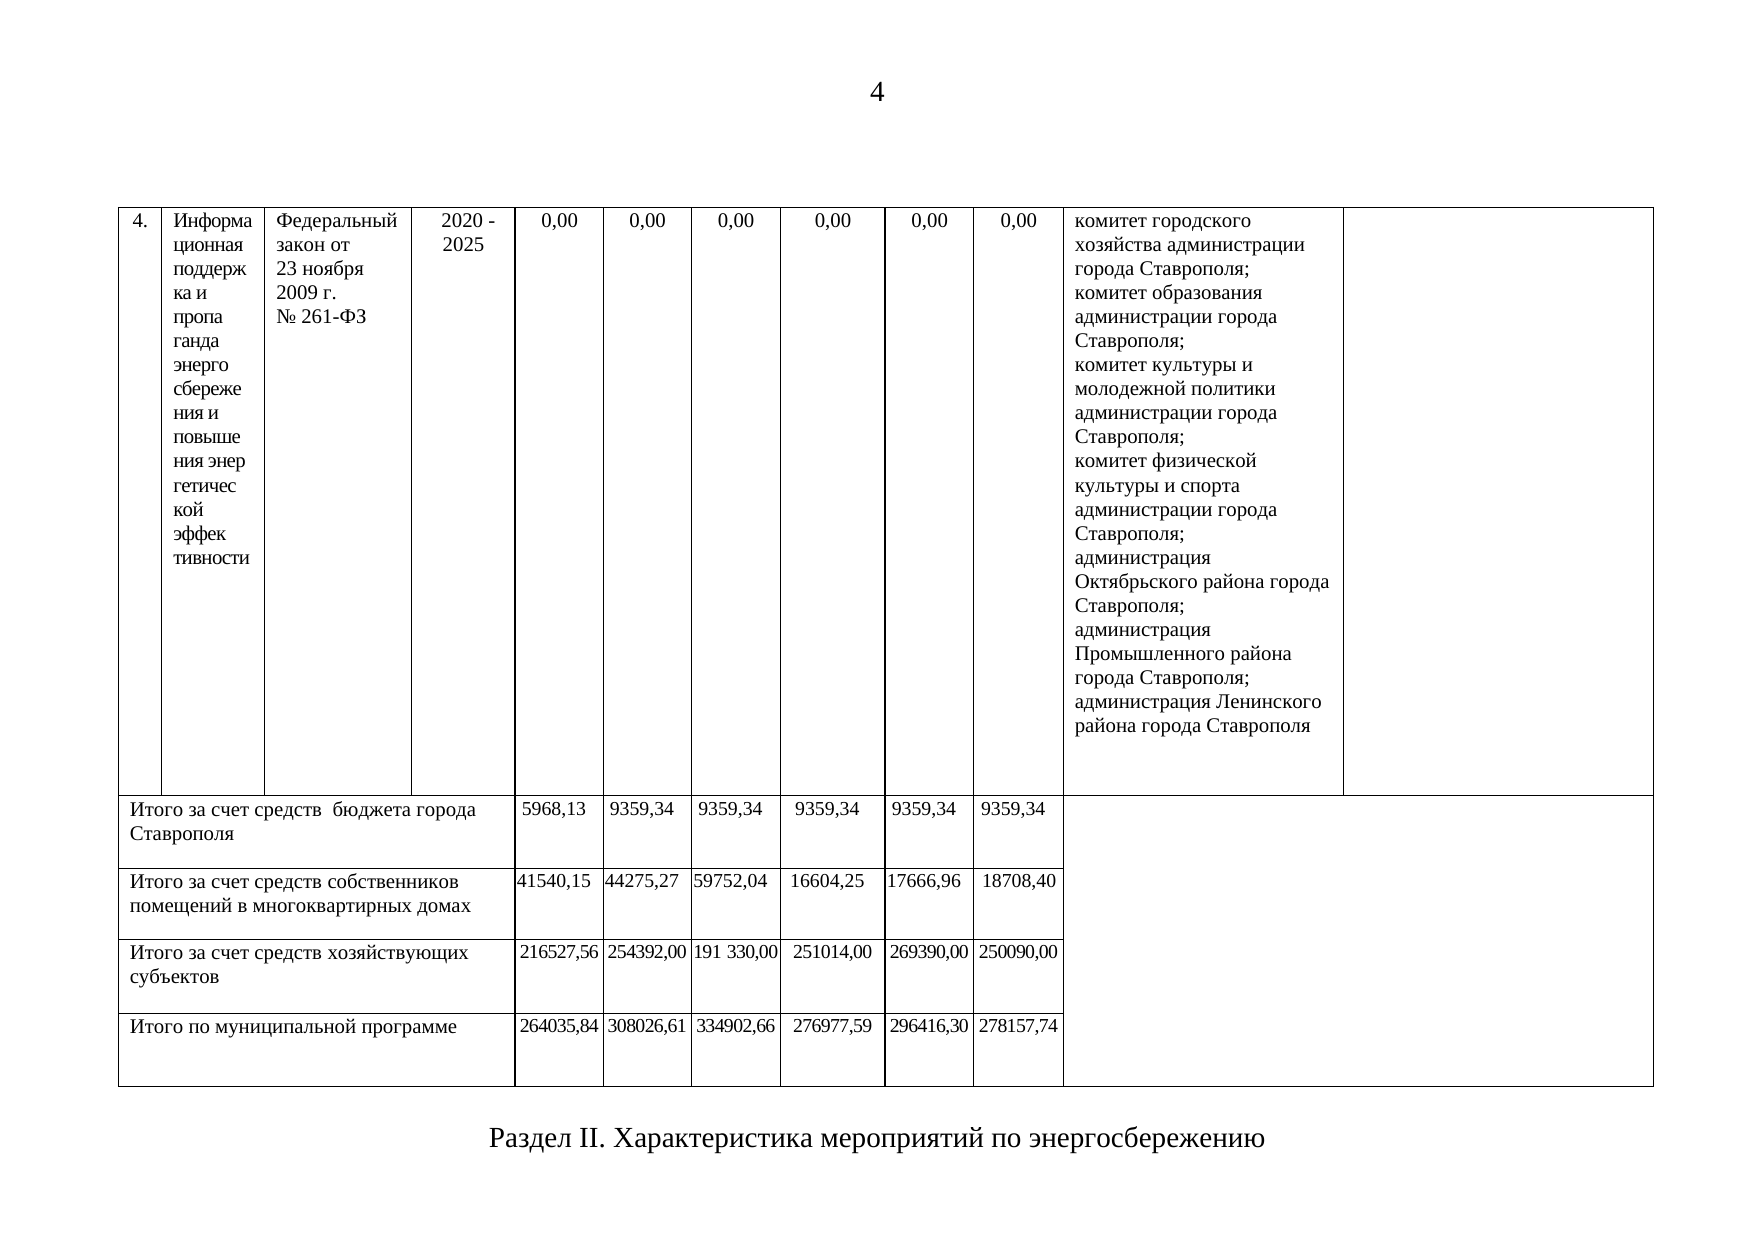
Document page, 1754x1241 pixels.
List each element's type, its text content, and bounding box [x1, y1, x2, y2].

table_cell 0,00 [781, 208, 884, 795]
table_cell 59752,04 [692, 869, 780, 939]
table_cell [1344, 208, 1653, 795]
table_cell [1064, 796, 1653, 1086]
table_cell 296416,30 [886, 1014, 973, 1086]
table_cell 0,00 [692, 208, 780, 795]
table_cell 0,00 [604, 208, 691, 795]
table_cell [265, 208, 411, 795]
table_cell 44275,27 [604, 869, 691, 939]
table_cell 334902,66 [692, 1014, 780, 1086]
table_cell 4. [119, 208, 161, 795]
table_cell 250090,00 [974, 940, 1063, 1013]
table_cell 264035,84 [516, 1014, 603, 1086]
table_cell 9359,34 [974, 796, 1063, 868]
table_cell Итого по муниципальной программе [119, 1014, 514, 1086]
title Раздел II. Характеристика мероприятий по энергосбережению [118, 1121, 1636, 1154]
table_cell 0,00 [974, 208, 1063, 795]
table_cell Итого за счет средств хозяйствующих субъектов [119, 940, 514, 1013]
table_cell Информационная поддержка и пропа ганда энерго сбереже ния и повыше ния энер гетичес кой эффек тивности [162, 208, 264, 795]
table_cell 41540,15 [516, 869, 603, 939]
table_cell Итого за счет средств бюджета города Ставрополя [119, 796, 514, 868]
table_cell 0,00 [886, 208, 973, 795]
table_cell 17666,96 [886, 869, 973, 939]
table_cell 16604,25 [781, 869, 884, 939]
table_cell 9359,34 [781, 796, 884, 868]
table_cell 18708,40 [974, 869, 1063, 939]
table_cell комитет городского хозяйства администрации города Ставрополя; комитет образования администрации города Ставрополя; комитет культуры и молодежной политики администрации города Ставрополя; комитет физической культуры и спорта администрации города Ставрополя; администрация Октябрьского района города Ставрополя; администрация Промышленного района города Ставрополя; администрация Ленинского района города Ставрополя [1064, 208, 1343, 795]
table_cell 308026,61 [604, 1014, 691, 1086]
table_cell 0,00 [516, 208, 603, 795]
table_cell 276977,59 [781, 1014, 884, 1086]
table_cell 9359,34 [692, 796, 780, 868]
table_cell 269390,00 [886, 940, 973, 1013]
table_cell 5968,13 [516, 796, 603, 868]
table_cell 9359,34 [886, 796, 973, 868]
table_cell 251014,00 [781, 940, 884, 1013]
table_cell Итого за счет средств собственников помещений в многоквартирных домах [119, 869, 514, 939]
table_cell 278157,74 [974, 1014, 1063, 1086]
table_cell 2020 - 2025 [412, 208, 514, 795]
table_cell 9359,34 [604, 796, 691, 868]
table_cell 254392,00 [604, 940, 691, 1013]
table_cell 216527,56 [516, 940, 603, 1013]
table_cell 191 330,00 [692, 940, 780, 1013]
